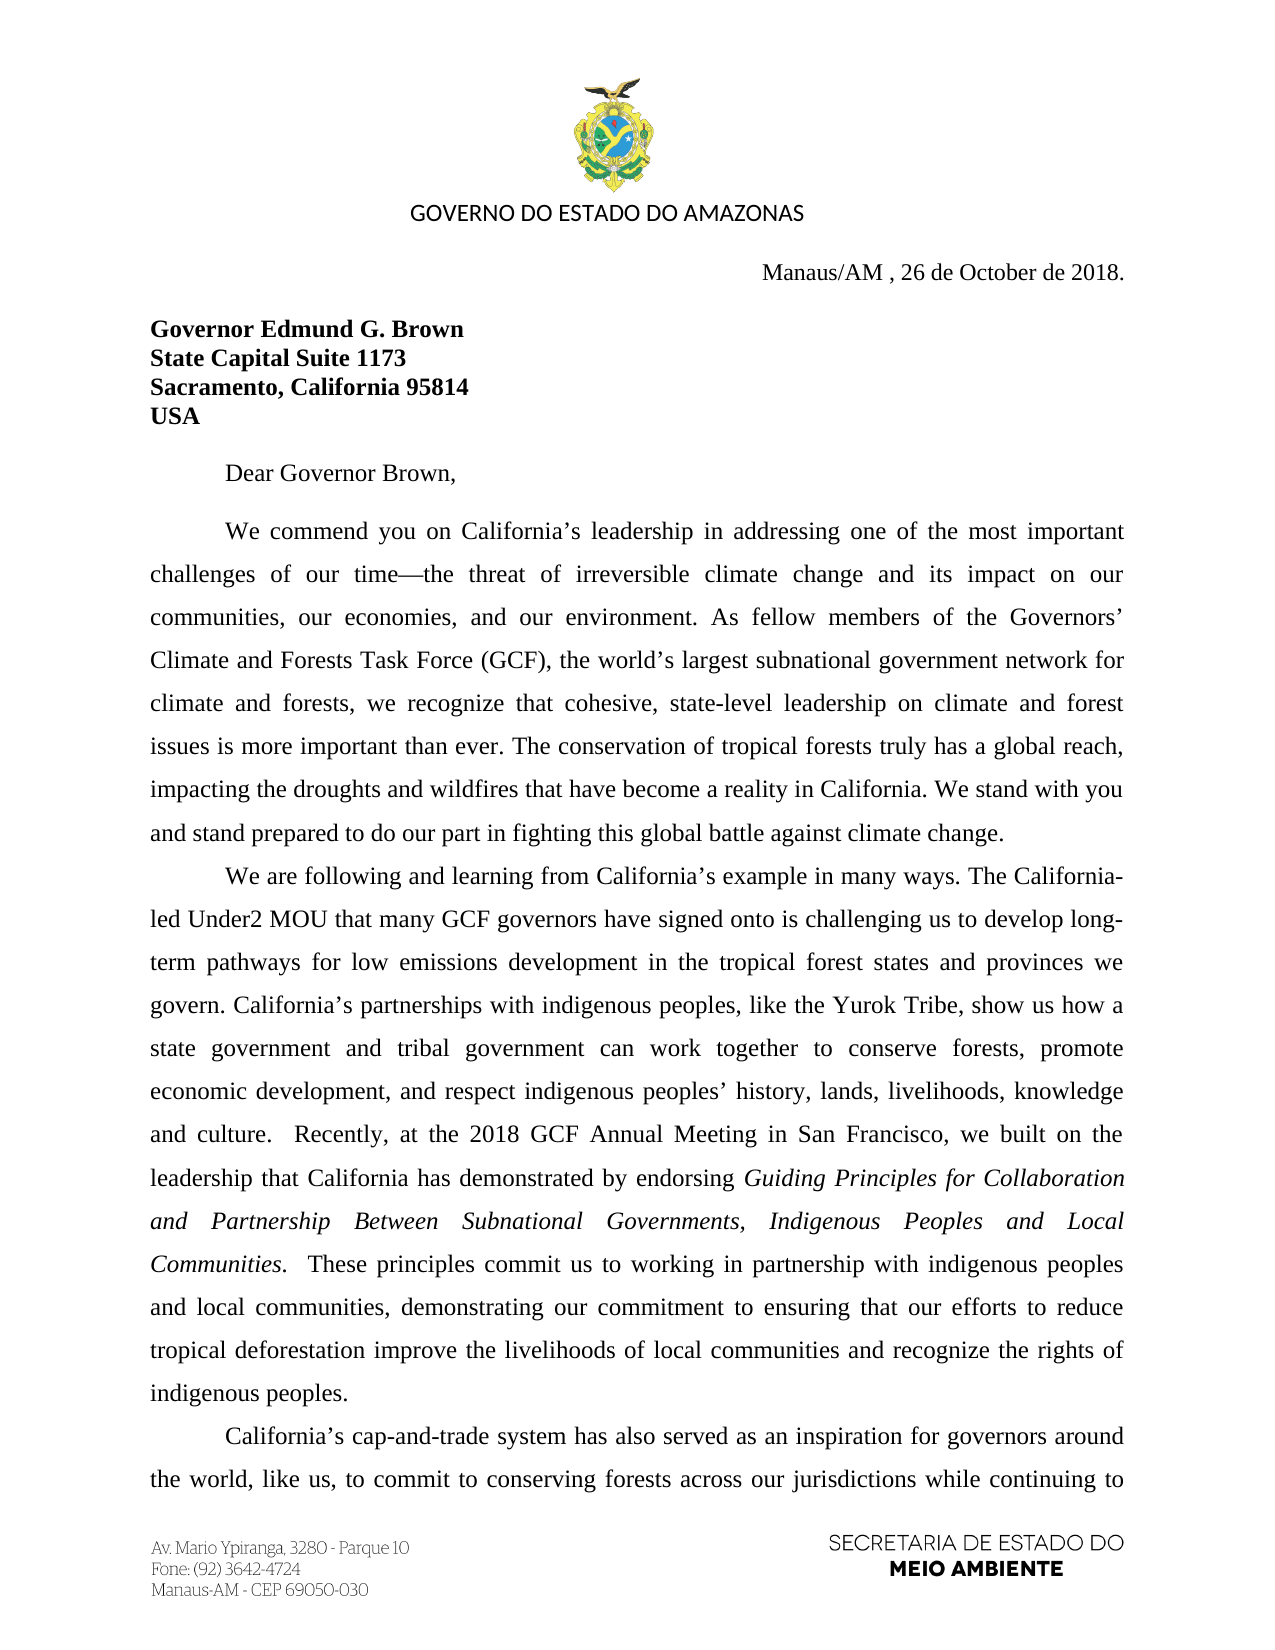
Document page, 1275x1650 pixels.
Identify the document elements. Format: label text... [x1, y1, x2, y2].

text Sacramento, California 95814 [150, 372, 1125, 401]
text USA [150, 401, 1125, 429]
picture [556, 75, 664, 200]
text Dear Governor Brown, [150, 458, 1125, 487]
text We commend you on California’s leadership in addressing one of the most important challenges of our time—the threat of irreversible climate change and its impact on our communities, our economies, and our environment. As fellow members of the Governors’ Climate and Forests Task Force (GCF), the world’s largest subnational government network for climate and forests, we recognize that cohesive, state-level leadership on climate and forest issues is more important than ever. The conservation of tropical forests truly has a global reach, impacting the droughts and wildfires that have become a reality in California. We stand with you and stand prepared to do our part in fighting this global battle against climate change. [150, 516, 1125, 846]
text We are following and learning from California’s example in many ways. The California-led Under2 MOU that many GCF governors have signed onto is challenging us to develop long-term pathways for low emissions development in the tropical forest states and provinces we govern. California’s partnerships with indigenous peoples, like the Yurok Tribe, show us how a state government and tribal government can work together to conserve forests, promote economic development, and respect indigenous peoples’ history, lands, livelihoods, knowledge and culture. Recently, at the 2018 GCF Annual Meeting in San Francisco, we built on the leadership that California has demonstrated by endorsing Guiding Principles for Collaboration and Partnership Between Subnational Governments, Indigenous Peoples and Local Communities. These principles commit us to working in partnership with indigenous peoples and local communities, demonstrating our commitment to ensuring that our efforts to reduce tropical deforestation improve the livelihoods of local communities and recognize the rights of indigenous peoples. [150, 861, 1125, 1407]
picture [824, 1532, 1125, 1578]
text Governor Edmund G. Brown [150, 314, 1125, 343]
text Manaus/AM , 26 de October de 2018. [150, 258, 1125, 286]
picture [139, 1528, 417, 1596]
text State Capital Suite 1173 [150, 343, 1125, 372]
